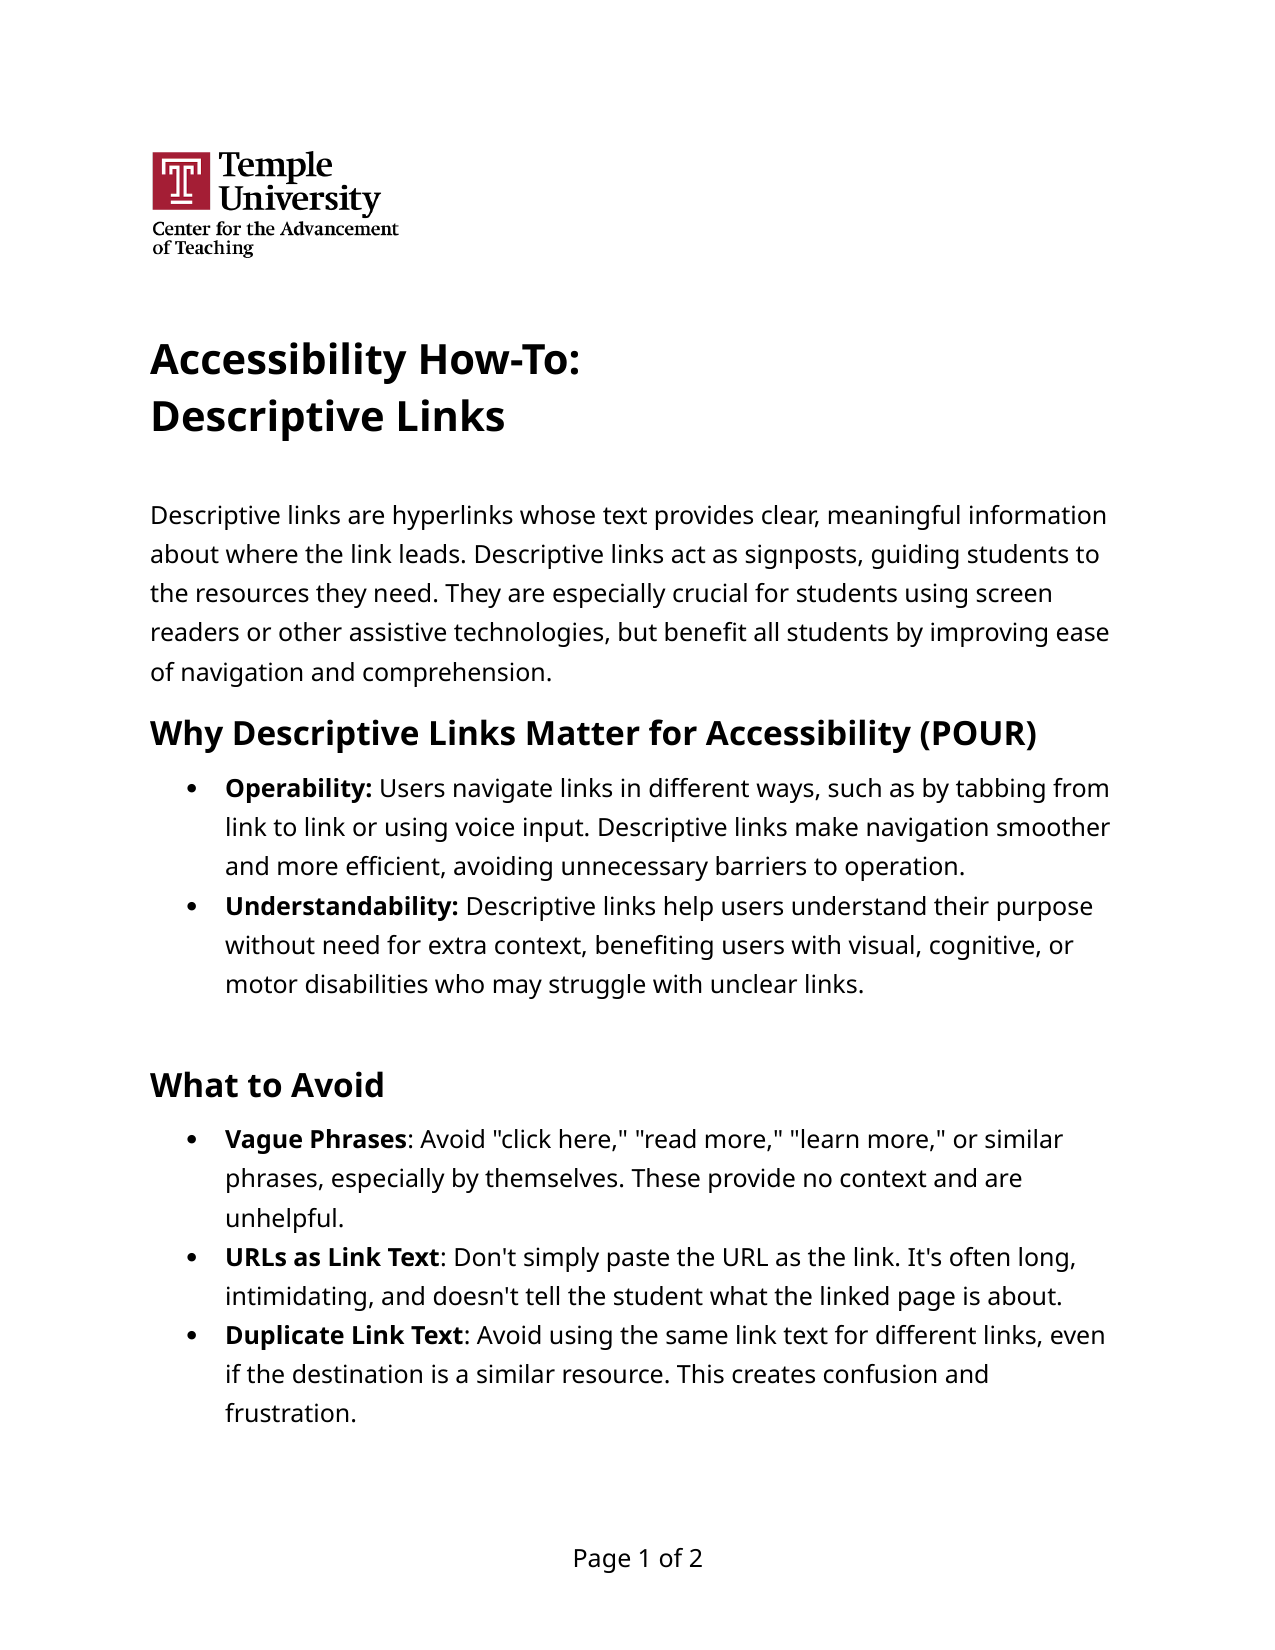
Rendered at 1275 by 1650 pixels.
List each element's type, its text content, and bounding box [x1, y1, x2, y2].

picture [150, 150, 428, 265]
subtitle What to Avoid [150, 1061, 1125, 1107]
list Understandability: Descriptive links help users understand their purpose without need for extra context, benefiting users with visual, cognitive, or motor disabilities who may struggle with unclear links. [187, 888, 1125, 1001]
list URLs as Link Text: Don't simply paste the URL as the link. It's often long, intimidating, and doesn't tell the student what the linked page is about. [187, 1239, 1125, 1313]
text Descriptive links are hyperlinks whose text provides clear, meaningful information about where the link leads. Descriptive links act as signposts, guiding students to the resources they need. They are especially crucial for students using screen readers or other assistive technologies, but benefit all students by improving ease of navigation and comprehension. [150, 498, 1125, 688]
list Duplicate Link Text: Avoid using the same link text for different links, even if the destination is a similar resource. This creates confusion and frustration. [187, 1318, 1125, 1430]
list Vague Phrases: Avoid "click here," "read more," "learn more," or similar phrases, especially by themselves. These provide no context and are unhelpful. [187, 1122, 1125, 1234]
list Operability: Users navigate links in different ways, such as by tabbing from link to link or using voice input. Descriptive links make navigation smoother and more efficient, avoiding unnecessary barriers to operation. [187, 771, 1125, 883]
subtitle Accessibility How-To: [150, 330, 1125, 387]
subtitle Descriptive Links [150, 387, 1125, 443]
subtitle Why Descriptive Links Matter for Accessibility (POUR) [150, 710, 1125, 756]
